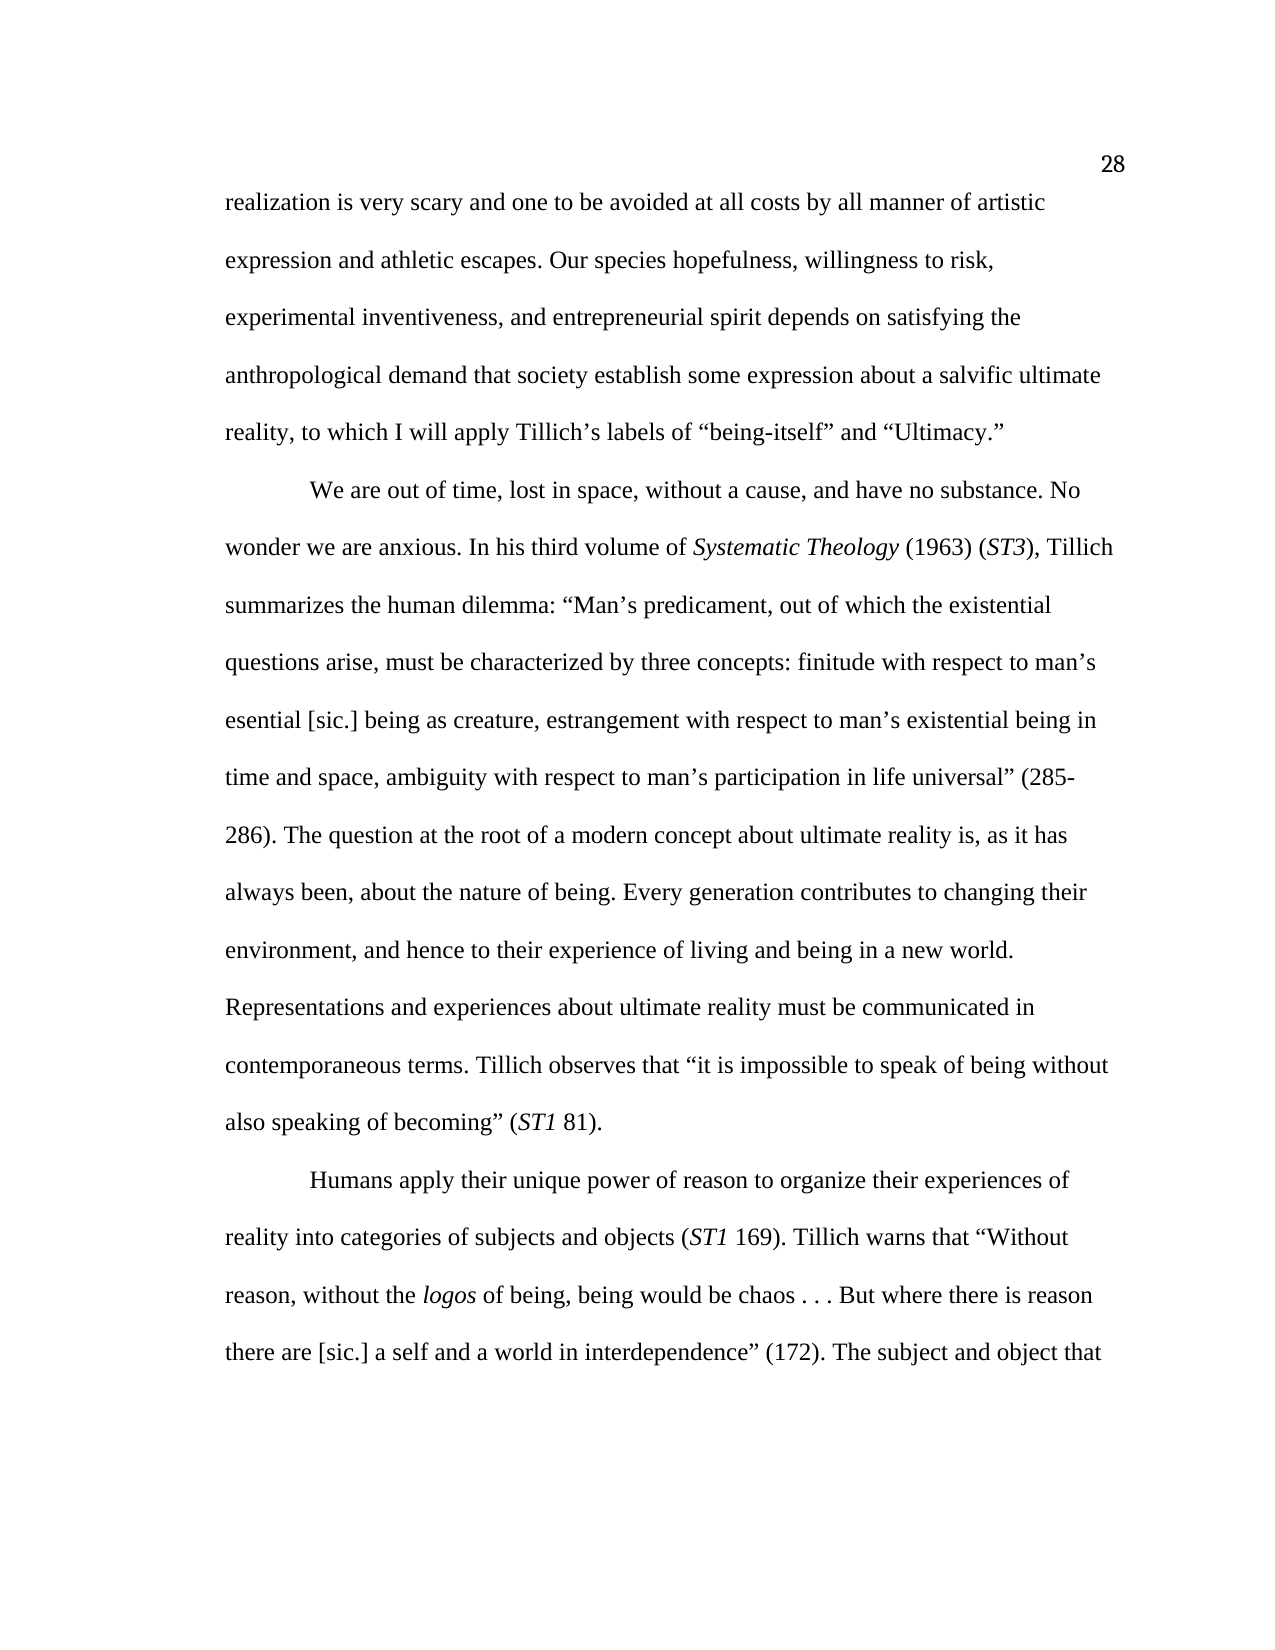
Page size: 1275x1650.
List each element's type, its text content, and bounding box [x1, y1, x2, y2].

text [225, 187, 1125, 446]
text We are out of time, lost in space, without a cause, and have no substance. No wonder we are anxious. In his third volume of Systematic Theology (1963) (ST3), Tillich summarizes the human dilemma: “Man’s predicament, out of which the existential questions arise, must be characterized by three concepts: finitude with respect to man’s esential [sic.] being as creature, estrangement with respect to man’s existential being in time and space, ambiguity with respect to man’s participation in life universal” (285-286). The question at the root of a modern concept about ultimate reality is, as it has always been, about the nature of being. Every generation contributes to changing their environment, and hence to their experience of living and being in a new world. Representations and experiences about ultimate reality must be communicated in contemporaneous terms. Tillich observes that “it is impossible to speak of being without also speaking of becoming” (ST1 81). [225, 475, 1125, 1136]
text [225, 1165, 1125, 1366]
